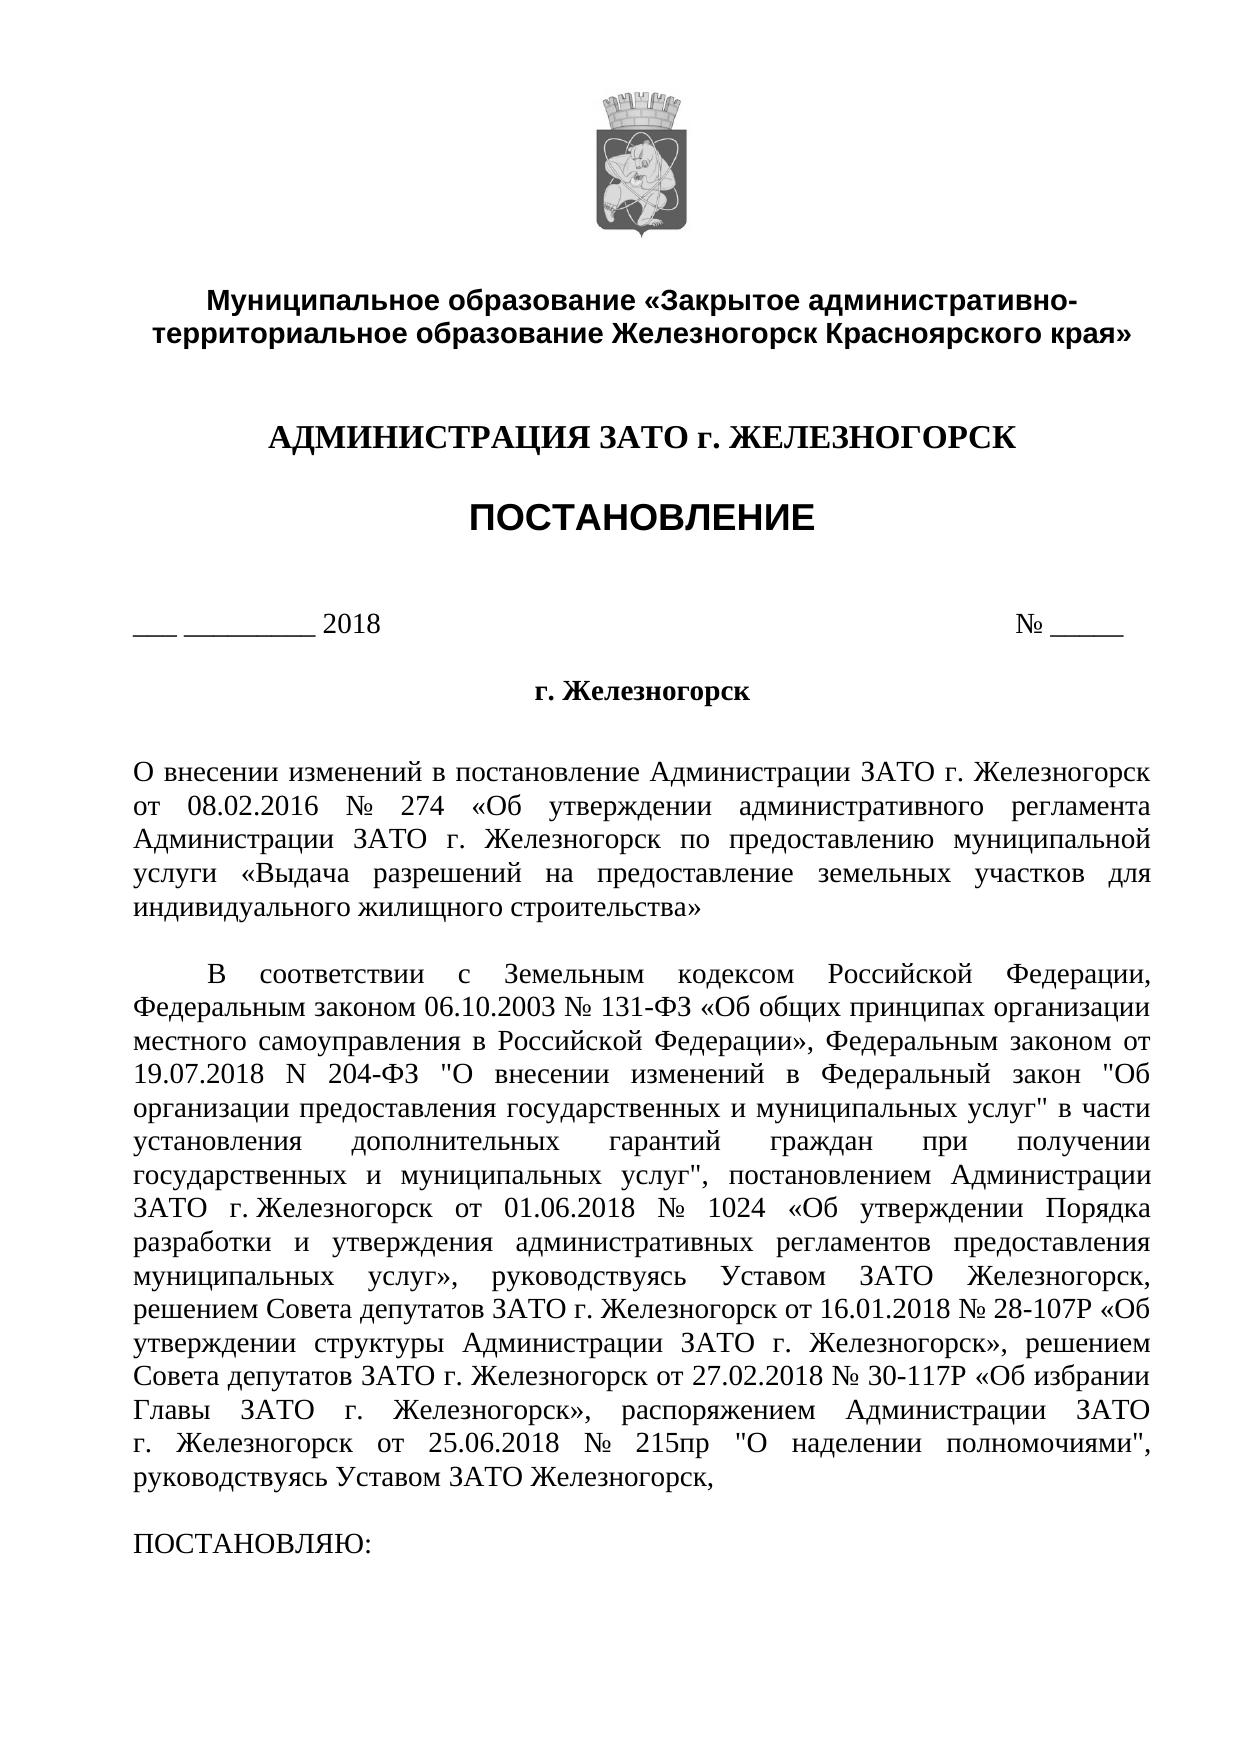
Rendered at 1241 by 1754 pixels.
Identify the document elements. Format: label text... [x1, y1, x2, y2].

text Муниципальное образование «Закрытое административно- [133, 283, 1152, 316]
text территориальное образование Железногорск Красноярского края» [133, 316, 1152, 350]
text ПОСТАНОВЛЕНИЕ [133, 495, 1152, 538]
text г. Железногорск [133, 673, 1152, 707]
text О внесении изменений в постановление Администрации ЗАТО г. Железногорск от 08.02.2016 № 274 «Об утверждении административного регламента Администрации ЗАТО г. Железногорск по предоставлению муниципальной услуги «Выдача разрешений на предоставление земельных участков для индивидуального жилищного строительства» [133, 754, 1152, 922]
text В соответствии с Земельным кодексом Российской Федерации, Федеральным законом 06.10.2003 № 131-ФЗ «Об общих принципах организации местного самоуправления в Российской Федерации», Федеральным законом от 19.07.2018 N 204-ФЗ "О внесении изменений в Федеральный закон "Об организации предоставления государственных и муниципальных услуг" в части установления дополнительных гарантий граждан при получении государственных и муниципальных услуг", постановлением Администрации ЗАТО г. Железногорск от 01.06.2018 № 1024 «Об утверждении Порядка разработки и утверждения административных регламентов предоставления муниципальных услуг», руководствуясь Уставом ЗАТО Железногорск, решением Совета депутатов ЗАТО г. Железногорск от 16.01.2018 № 28-107Р «Об утверждении структуры Администрации ЗАТО г. Железногорск», решением Совета депутатов ЗАТО г. Железногорск от 27.02.2018 № 30-117Р «Об избрании Главы ЗАТО г. Железногорск», распоряжением Администрации ЗАТО г. Железногорск от 25.06.2018 № 215пр "О наделении полномочиями", руководствуясь Уставом ЗАТО Железногорск, [133, 956, 1152, 1492]
text ПОСТАНОВЛЯЮ: [133, 1526, 1152, 1559]
text АДМИНИСТРАЦИЯ ЗАТО г. ЖЕЛЕЗНОГОРСК [133, 417, 1152, 455]
text ___ _________ 2018 № _____ [133, 606, 1152, 640]
